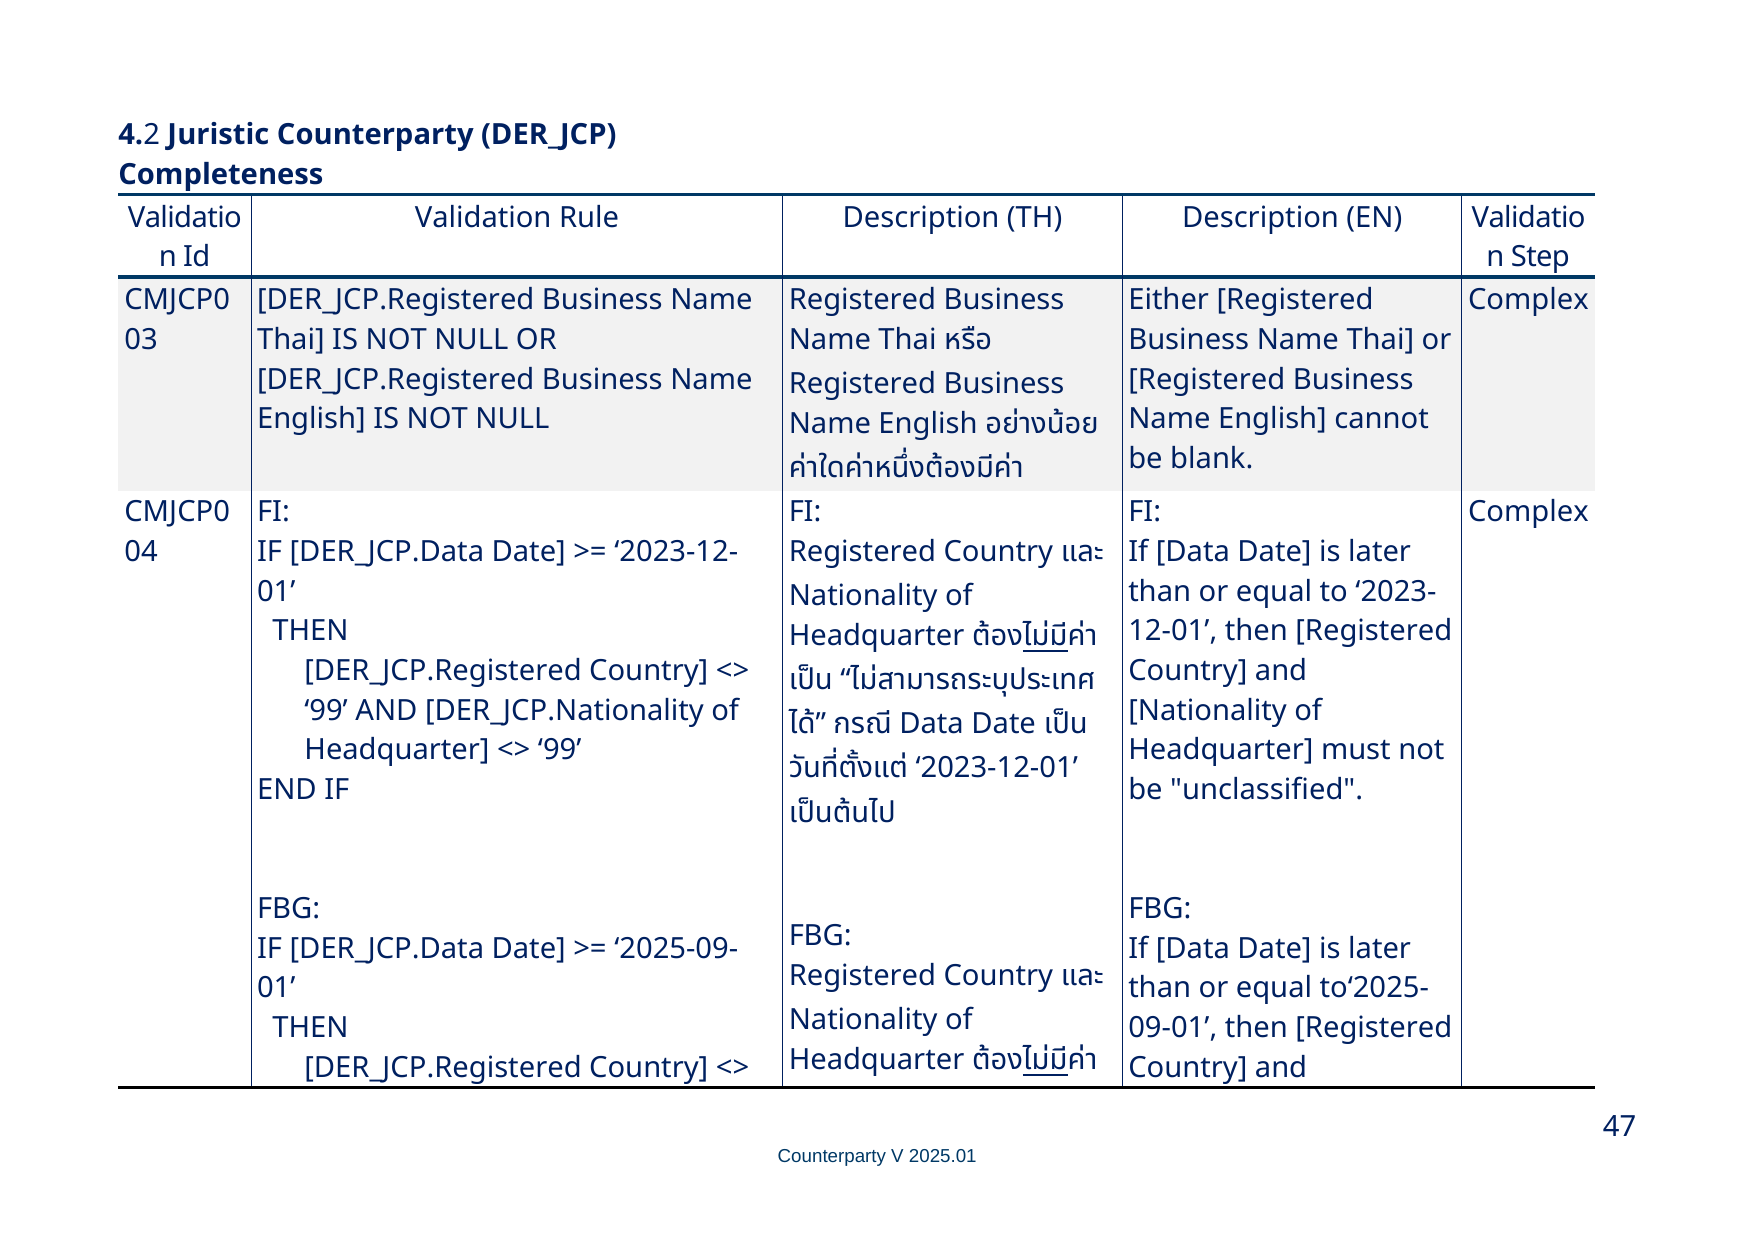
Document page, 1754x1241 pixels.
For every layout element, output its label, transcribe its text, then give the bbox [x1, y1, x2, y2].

table_cell CMJCP004 [118, 491, 251, 1086]
table_header Validation Step [1462, 196, 1595, 275]
table_header Validation Rule [252, 196, 782, 275]
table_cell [1123, 491, 1461, 1086]
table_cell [783, 491, 1122, 1086]
text Completeness [118, 153, 1636, 193]
table_cell [DER_JCP.Registered Business Name Thai] IS NOT NULL OR [DER_JCP.Registered Business Name English] IS NOT NULL [252, 279, 782, 491]
table_cell Registered Business Name Thai หรือ Registered Business Name English อย่างน้อยค่าใดค่าหนึ่งต้องมีค่า [783, 279, 1122, 491]
subtitle 4.2 Juristic Counterparty (DER_JCP) [118, 113, 1636, 153]
table_cell Complex [1462, 491, 1595, 1086]
table_header Validation Id [118, 196, 251, 275]
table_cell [252, 491, 782, 1086]
table_header Description (TH) [783, 196, 1122, 275]
table_cell Complex [1462, 279, 1595, 491]
table_cell Either [Registered Business Name Thai] or [Registered Business Name English] cannot be blank. [1123, 279, 1461, 491]
table_header Description (EN) [1123, 196, 1461, 275]
table_cell CMJCP003 [118, 279, 251, 491]
